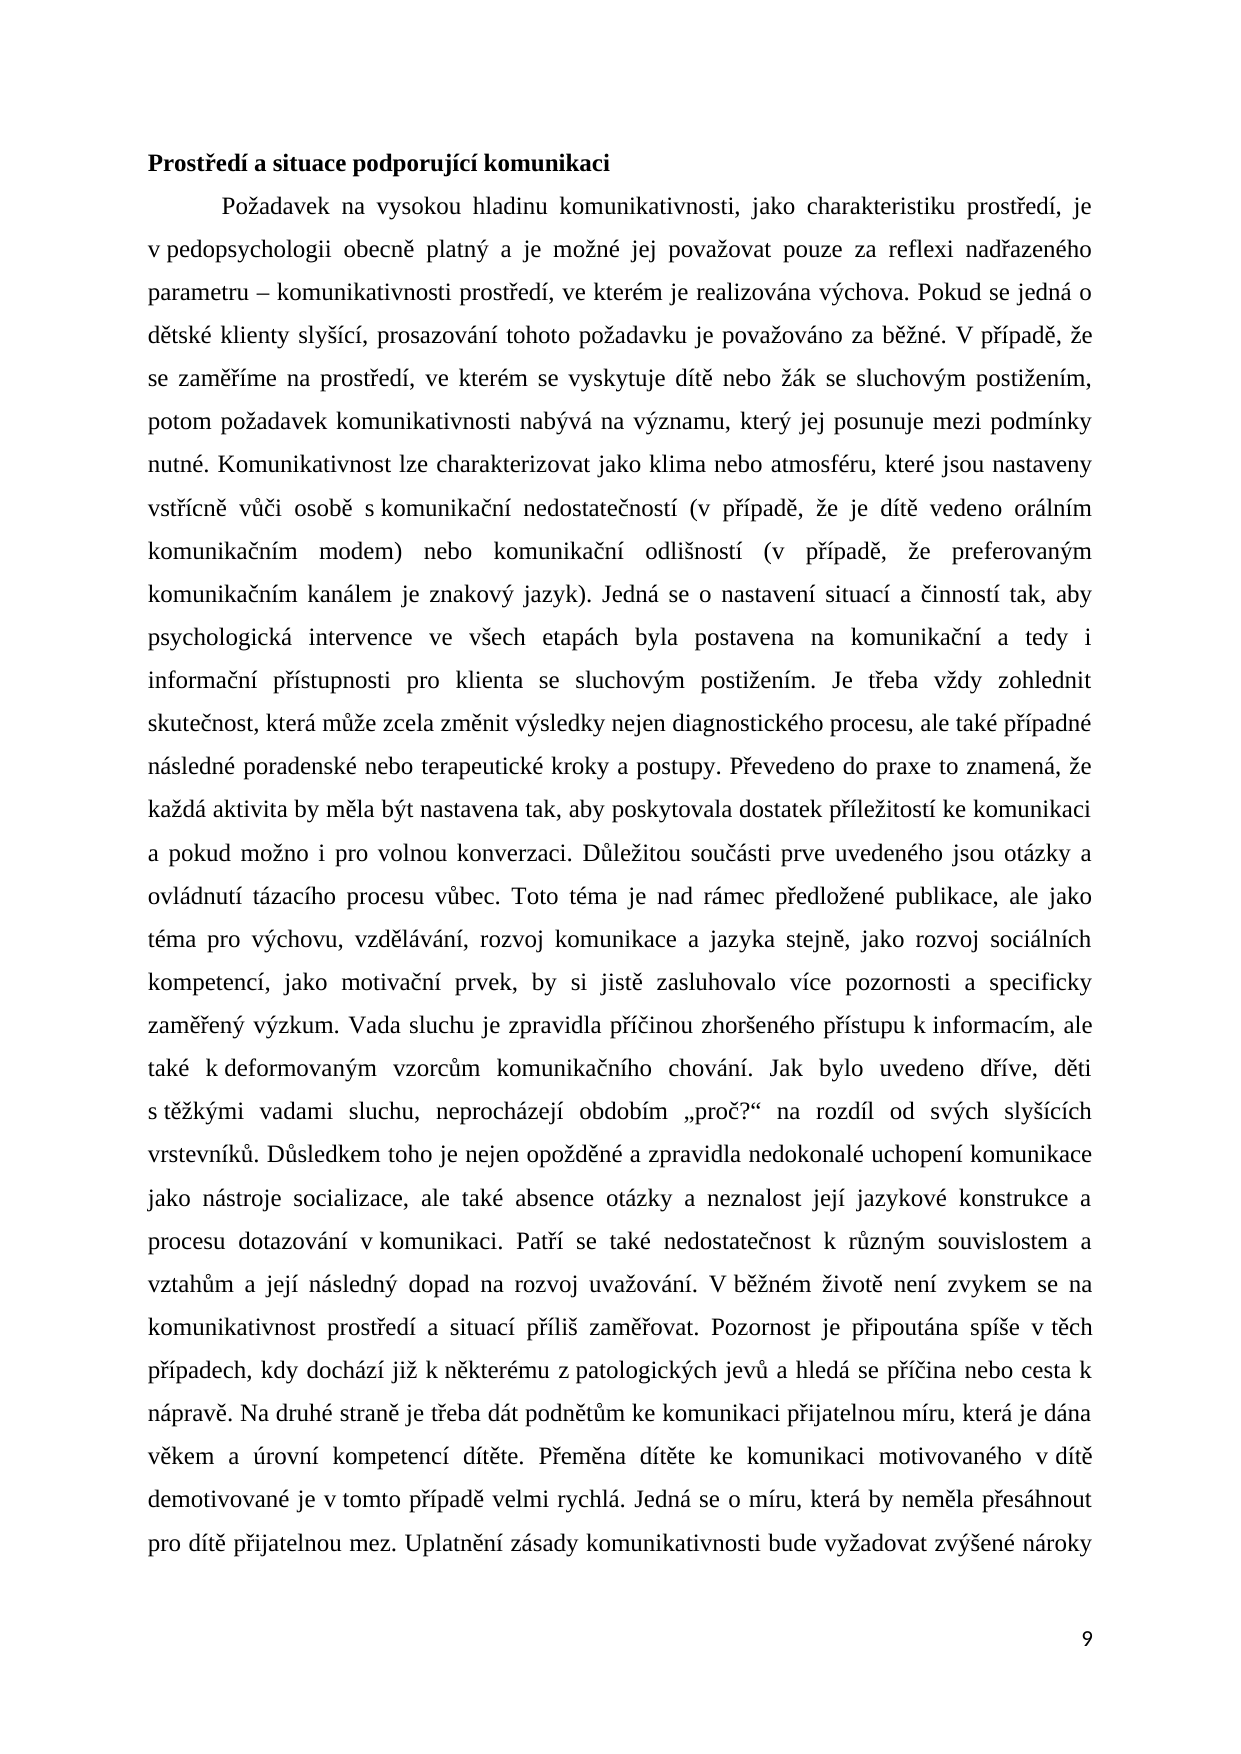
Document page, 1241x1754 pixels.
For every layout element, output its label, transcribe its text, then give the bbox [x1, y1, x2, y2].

text Prostředí a situace podporující komunikaci [148, 148, 1093, 176]
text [148, 191, 1093, 1556]
